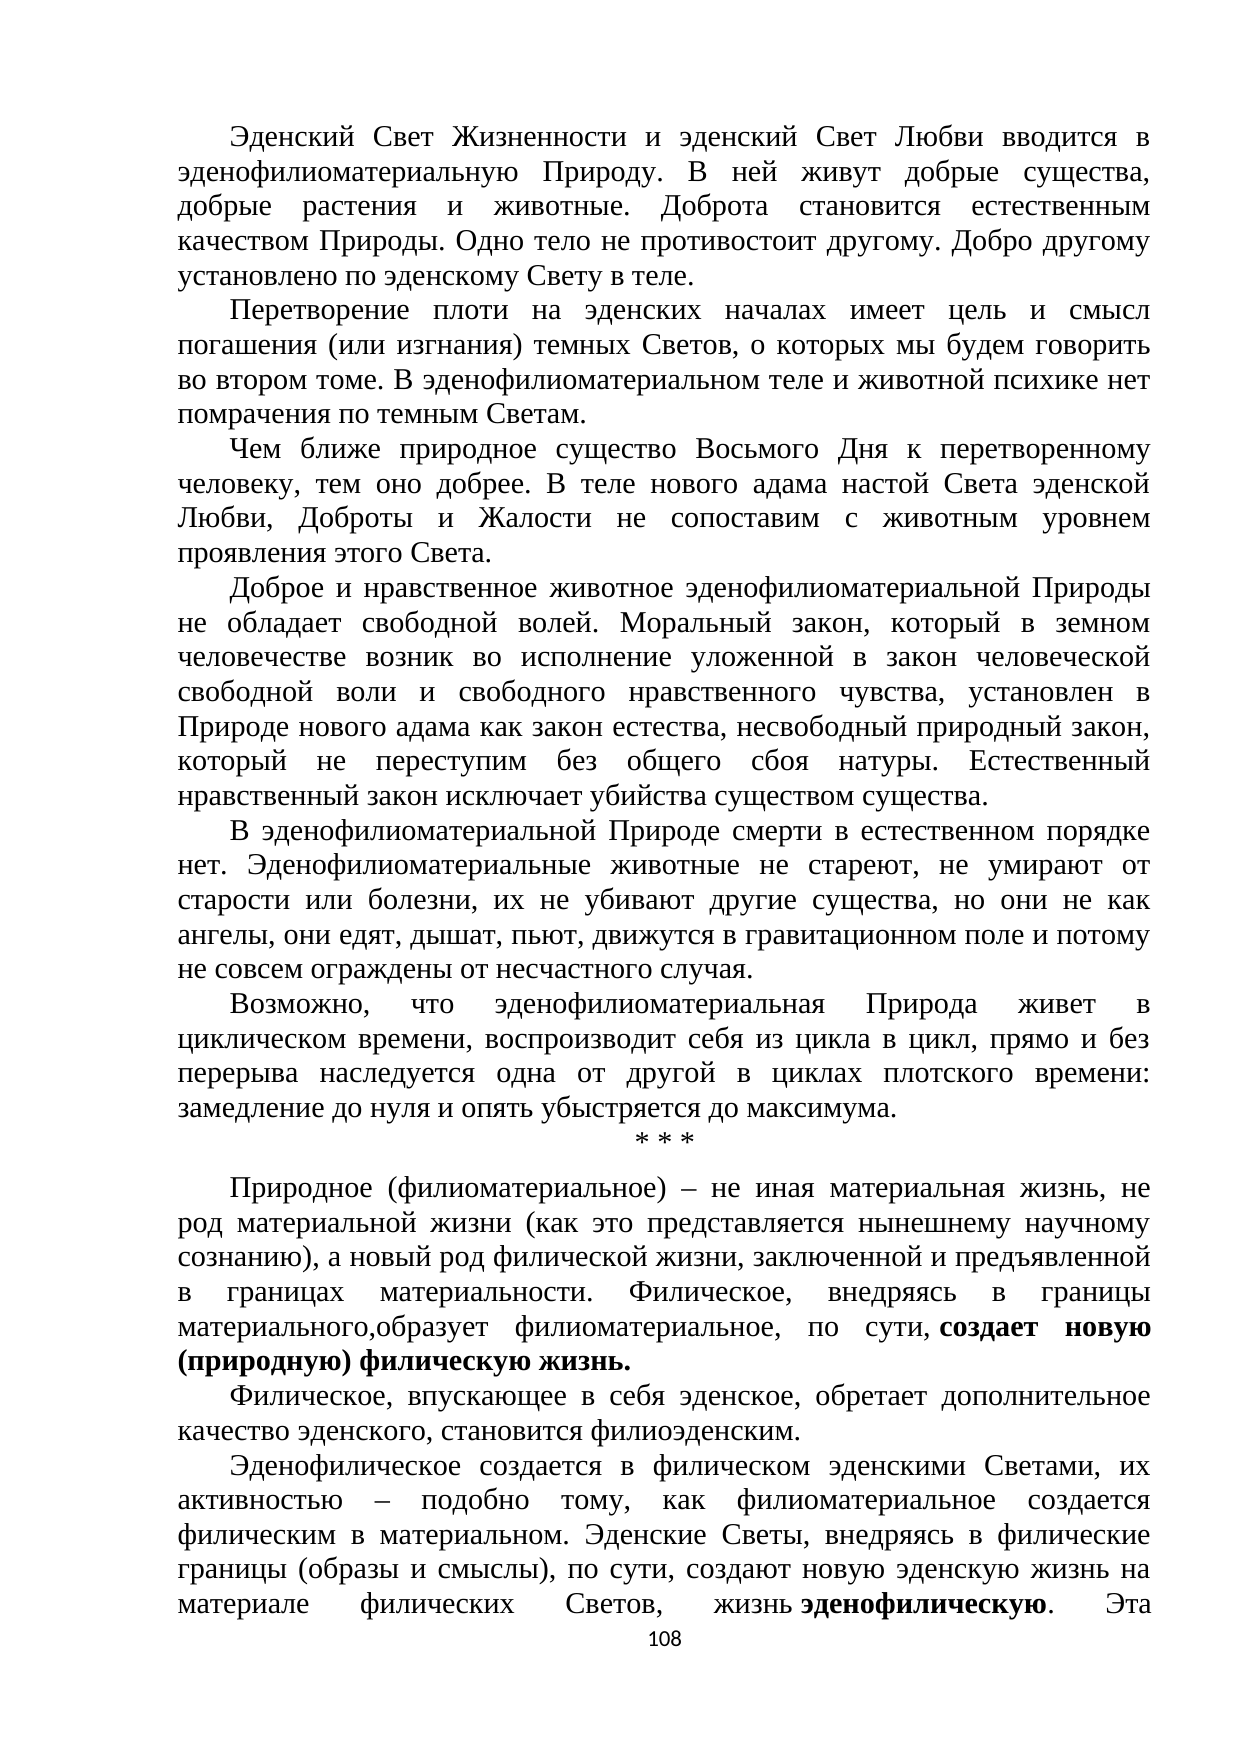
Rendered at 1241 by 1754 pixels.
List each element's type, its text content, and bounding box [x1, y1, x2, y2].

text В эденофилиоматериальной Природе смерти в естественном порядке нет. Эденофилиоматериальные животные не стареют, не умирают от старости или болезни, их не убивают другие существа, но они не как ангелы, они едят, дышат, пьют, движутся в гравитационном поле и потому не совсем ограждены от несчастного случая. [177, 812, 1152, 985]
text Чем ближе природное существо Восьмого Дня к перетворенному человеку, тем оно добрее. В теле нового адама настой Света эденской Любви, Доброты и Жалости не сопоставим с животным уровнем проявления этого Света. [177, 430, 1152, 569]
text Эденский Свет Жизненности и эденский Свет Любви вводится в эденофилиоматериальную Природу. В ней живут добрые существа, добрые растения и животные. Доброта становится естественным качеством Природы. Одно тело не противостоит другому. Добро другому установлено по эденскому Свету в теле. [177, 118, 1152, 292]
text Природное (филиоматериальное) – не иная материальная жизнь, не род материальной жизни (как это представляется нынешнему научному сознанию), а новый род филической жизни, заключенной и предъявленной в границах материальности. Филическое, внедряясь в границы материального,образует филиоматериальное, по сути, создает новую (природную) филическую жизнь. [177, 1169, 1152, 1377]
text Перетворение плоти на эденских началах имеет цель и смысл погашения (или изгнания) темных Светов, о которых мы будем говорить во втором томе. В эденофилиоматериальном теле и животной психике нет помрачения по темным Светам. [177, 292, 1152, 430]
text Возможно, что эденофилиоматериальная Природа живет в циклическом времени, воспроизводит себя из цикла в цикл, прямо и без перерыва наследуется одна от другой в циклах плотского времени: замедление до нуля и опять убыстряется до максимума. [177, 985, 1152, 1124]
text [177, 1447, 1152, 1620]
text Филическое, впускающее в себя эденское, обретает дополнительное качество эденского, становится филиоэденским. [177, 1377, 1152, 1447]
text * * * [177, 1124, 1152, 1159]
text Доброе и нравственное животное эденофилиоматериальной Природы не обладает свободной волей. Моральный закон, который в земном человечестве возник во исполнение уложенной в закон человеческой свободной воли и свободного нравственного чувства, установлен в Природе нового адама как закон естества, несвободный природный закон, который не переступим без общего сбоя натуры. Естественный нравственный закон исключает убийства существом существа. [177, 569, 1152, 812]
